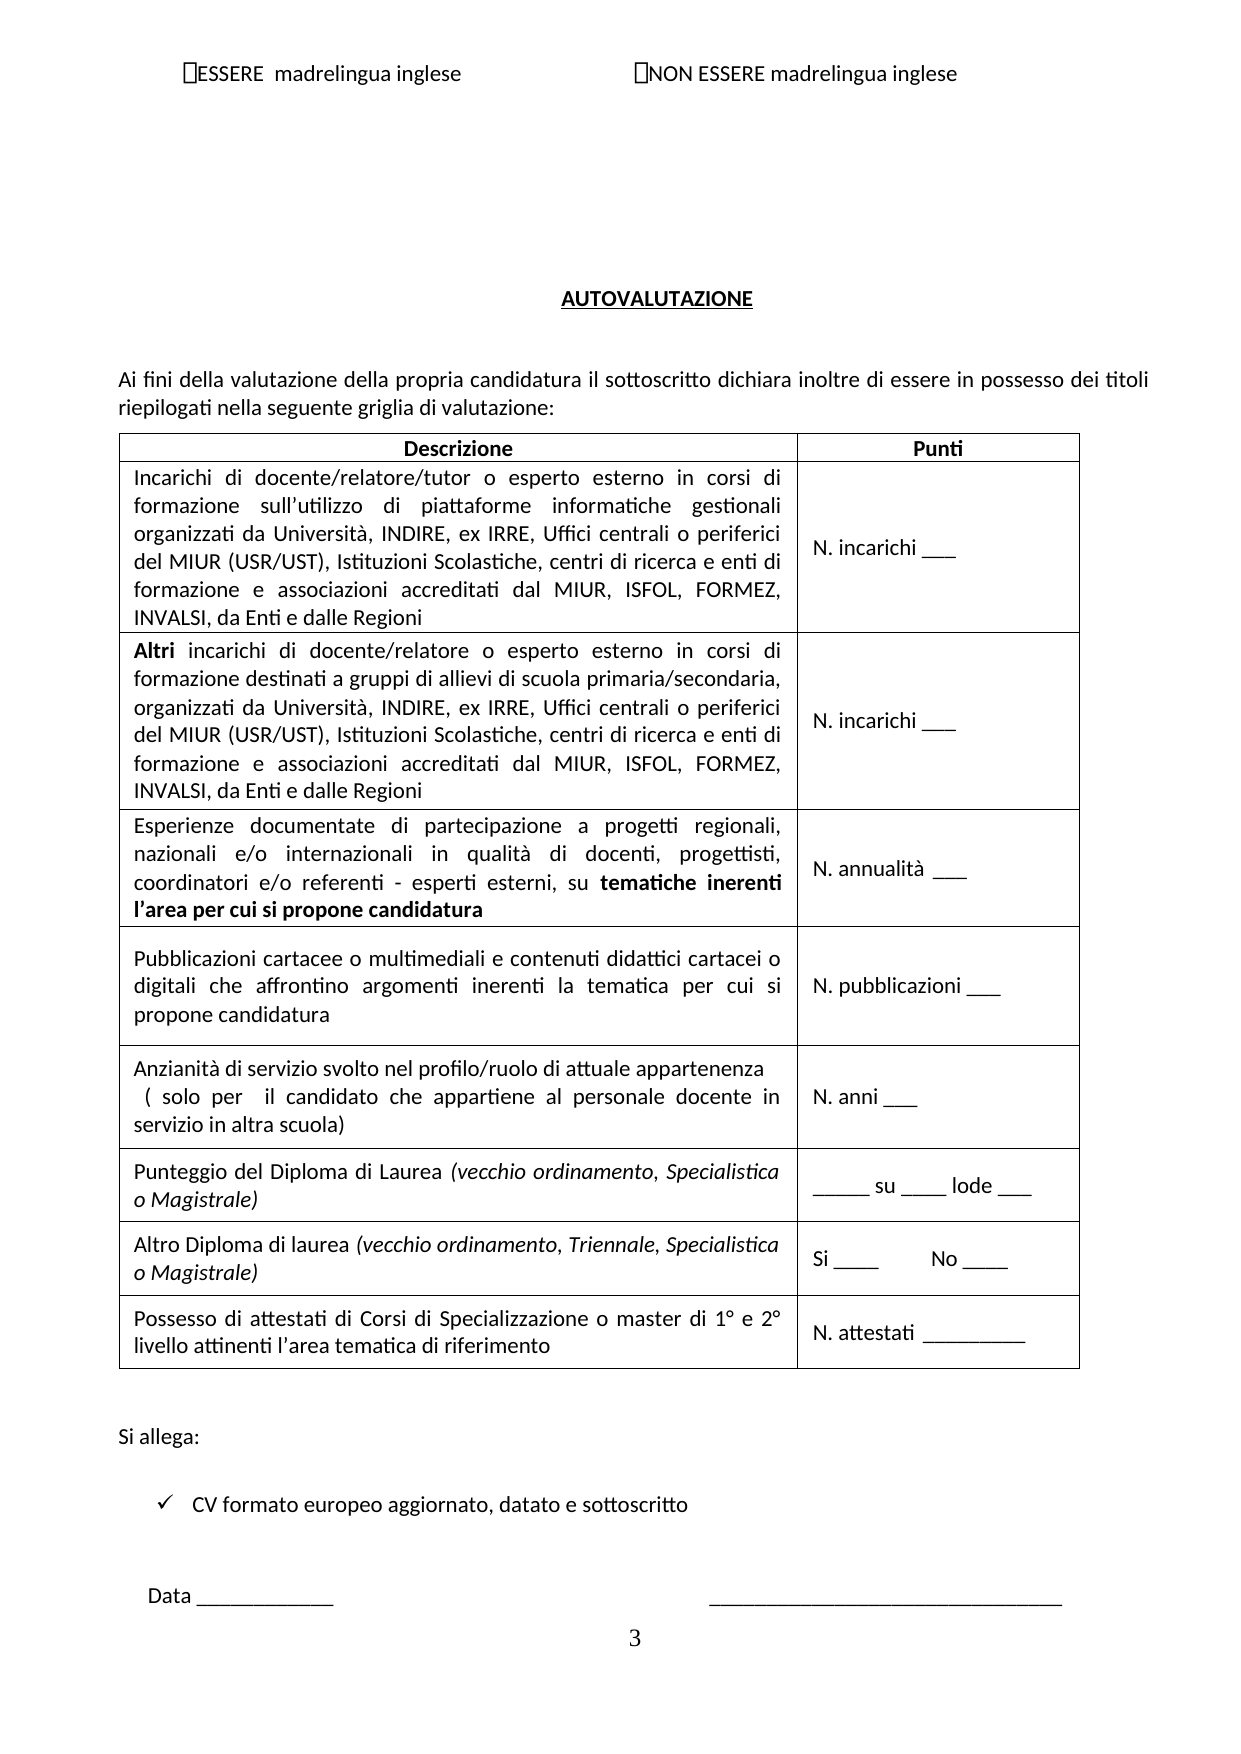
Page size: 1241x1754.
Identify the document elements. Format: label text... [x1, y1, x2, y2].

table_cell Pubblicazioni cartacee o multimediali e contenuti didattici cartacei o digitali che affrontino argomenti inerenti la tematica per cui si propone candidatura [120, 927, 797, 1044]
table_cell _____ su ____ lode ___ [798, 1149, 1079, 1221]
table_header Punti [798, 434, 1079, 461]
table_cell Anzianità di servizio svolto nel profilo/ruolo di attuale appartenenza ( solo per il candidato che appartiene al personale docente in servizio in altra scuola) [120, 1046, 797, 1147]
table_cell Altri incarichi di docente/relatore o esperto esterno in corsi di formazione destinati a gruppi di allievi di scuola primaria/secondaria, organizzati da Università, INDIRE, ex IRRE, Uffici centrali o periferici del MIUR (USR/UST), Istituzioni Scolastiche, centri di ricerca e enti di formazione e associazioni accreditati dal MIUR, ISFOL, FORMEZ, INVALSI, da Enti e dalle Regioni [120, 633, 797, 808]
table_cell Incarichi di docente/relatore/tutor o esperto esterno in corsi di formazione sull’utilizzo di piattaforme informatiche gestionali organizzati da Università, INDIRE, ex IRRE, Uffici centrali o periferici del MIUR (USR/UST), Istituzioni Scolastiche, centri di ricerca e enti di formazione e associazioni accreditati dal MIUR, ISFOL, FORMEZ, INVALSI, da Enti e dalle Regioni [120, 462, 797, 632]
table_cell Esperienze documentate di partecipazione a progetti regionali, nazionali e/o internazionali in qualità di docenti, progettisti, coordinatori e/o referenti - esperti esterni, su tematiche inerenti l’area per cui si propone candidatura [120, 810, 797, 926]
text AUTOVALUTAZIONE [162, 284, 1152, 312]
table_cell N. anni ___ [798, 1046, 1079, 1147]
table_cell Si ____ No ____ [798, 1222, 1079, 1294]
text Si allega: [118, 1422, 1152, 1450]
table_cell N. incarichi ___ [798, 462, 1079, 632]
table_cell Punteggio del Diploma di Laurea (vecchio ordinamento, Specialistica o Magistrale) [120, 1149, 797, 1221]
table_header Descrizione [120, 434, 797, 461]
list CV formato europeo aggiornato, datato e sottoscritto [156, 1490, 1152, 1518]
table_cell N. incarichi ___ [798, 633, 1079, 808]
text Data ____________ _______________________________ [148, 1581, 1152, 1609]
table_cell N. annualità ___ [798, 810, 1079, 926]
text ⎕ESSERE madrelingua inglese ⎕NON ESSERE madrelingua inglese [162, 59, 1152, 87]
table_cell N. pubblicazioni ___ [798, 927, 1079, 1044]
table_cell Altro Diploma di laurea (vecchio ordinamento, Triennale, Specialistica o Magistrale) [120, 1222, 797, 1294]
table_cell Possesso di attestati di Corsi di Specializzazione o master di 1° e 2° livello attinenti l’area tematica di riferimento [120, 1296, 797, 1368]
table_cell N. attestati _________ [798, 1296, 1079, 1368]
text Ai fini della valutazione della propria candidatura il sottoscritto dichiara inoltre di essere in possesso dei titoli riepilogati nella seguente griglia di valutazione: [118, 365, 1152, 421]
